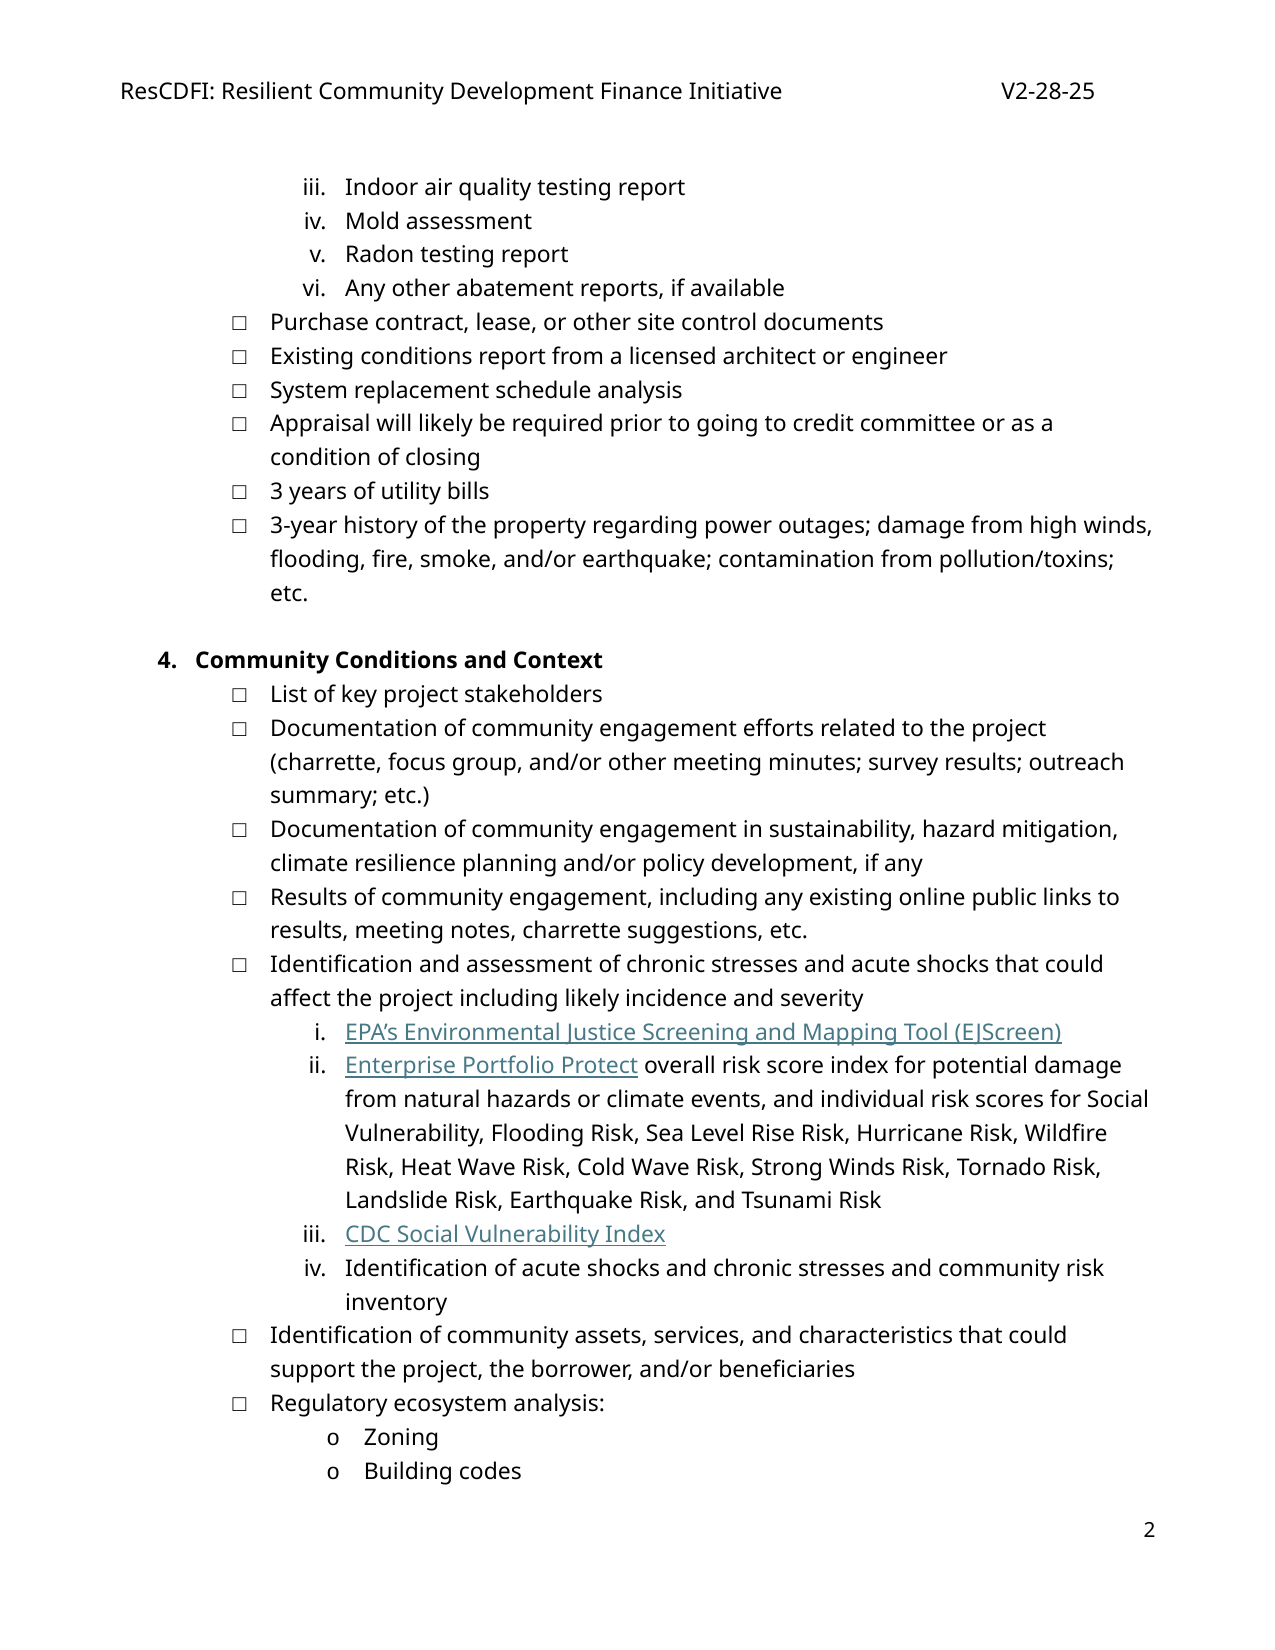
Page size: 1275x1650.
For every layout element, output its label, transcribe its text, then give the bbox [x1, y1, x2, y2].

list Results of community engagement, including any existing online public links to results, meeting notes, charrette suggestions, etc. [232, 881, 1155, 946]
list Existing conditions report from a licensed architect or engineer [232, 340, 1155, 371]
list List of key project stakeholders [232, 678, 1155, 709]
list Radon testing report [326, 238, 1155, 269]
list System replacement schedule analysis [232, 373, 1155, 405]
list CDC Social Vulnerability Index [326, 1218, 1155, 1249]
list Appraisal will likely be required prior to going to credit committee or as a condition of closing [232, 407, 1155, 472]
list 3 years of utility bills [232, 475, 1155, 506]
list Identification of acute shocks and chronic stresses and community risk inventory [326, 1252, 1155, 1317]
list Community Conditions and Context [157, 644, 1155, 675]
list Zoning [326, 1421, 1155, 1452]
list Purchase contract, lease, or other site control documents [232, 306, 1155, 337]
list Indoor air quality testing report [326, 171, 1155, 202]
list Documentation of community engagement efforts related to the project (charrette, focus group, and/or other meeting minutes; survey results; outreach summary; etc.) [232, 712, 1155, 810]
list Any other abatement reports, if available [326, 272, 1155, 303]
list Enterprise Portfolio Protect overall risk score index for potential damage from natural hazards or climate events, and individual risk scores for Social Vulnerability, Flooding Risk, Sea Level Rise Risk, Hurricane Risk, Wildfire Risk, Heat Wave Risk, Cold Wave Risk, Strong Winds Risk, Tornado Risk, Landslide Risk, Earthquake Risk, and Tsunami Risk [326, 1049, 1155, 1216]
list Identification and assessment of chronic stresses and acute shocks that could affect the project including likely incidence and severity [232, 948, 1155, 1013]
list Regulatory ecosystem analysis: [232, 1387, 1155, 1418]
list 3-year history of the property regarding power outages; damage from high winds, flooding, fire, smoke, and/or earthquake; contamination from pollution/toxins; etc. [232, 509, 1155, 608]
list Identification of community assets, services, and characteristics that could support the project, the borrower, and/or beneficiaries [232, 1319, 1155, 1384]
list Mold assessment [326, 204, 1155, 236]
list Documentation of community engagement in sustainability, hazard mitigation, climate resilience planning and/or policy development, if any [232, 813, 1155, 878]
list Building codes [326, 1455, 1155, 1486]
list EPA’s Environmental Justice Screening and Mapping Tool (EJScreen) [326, 1016, 1155, 1047]
